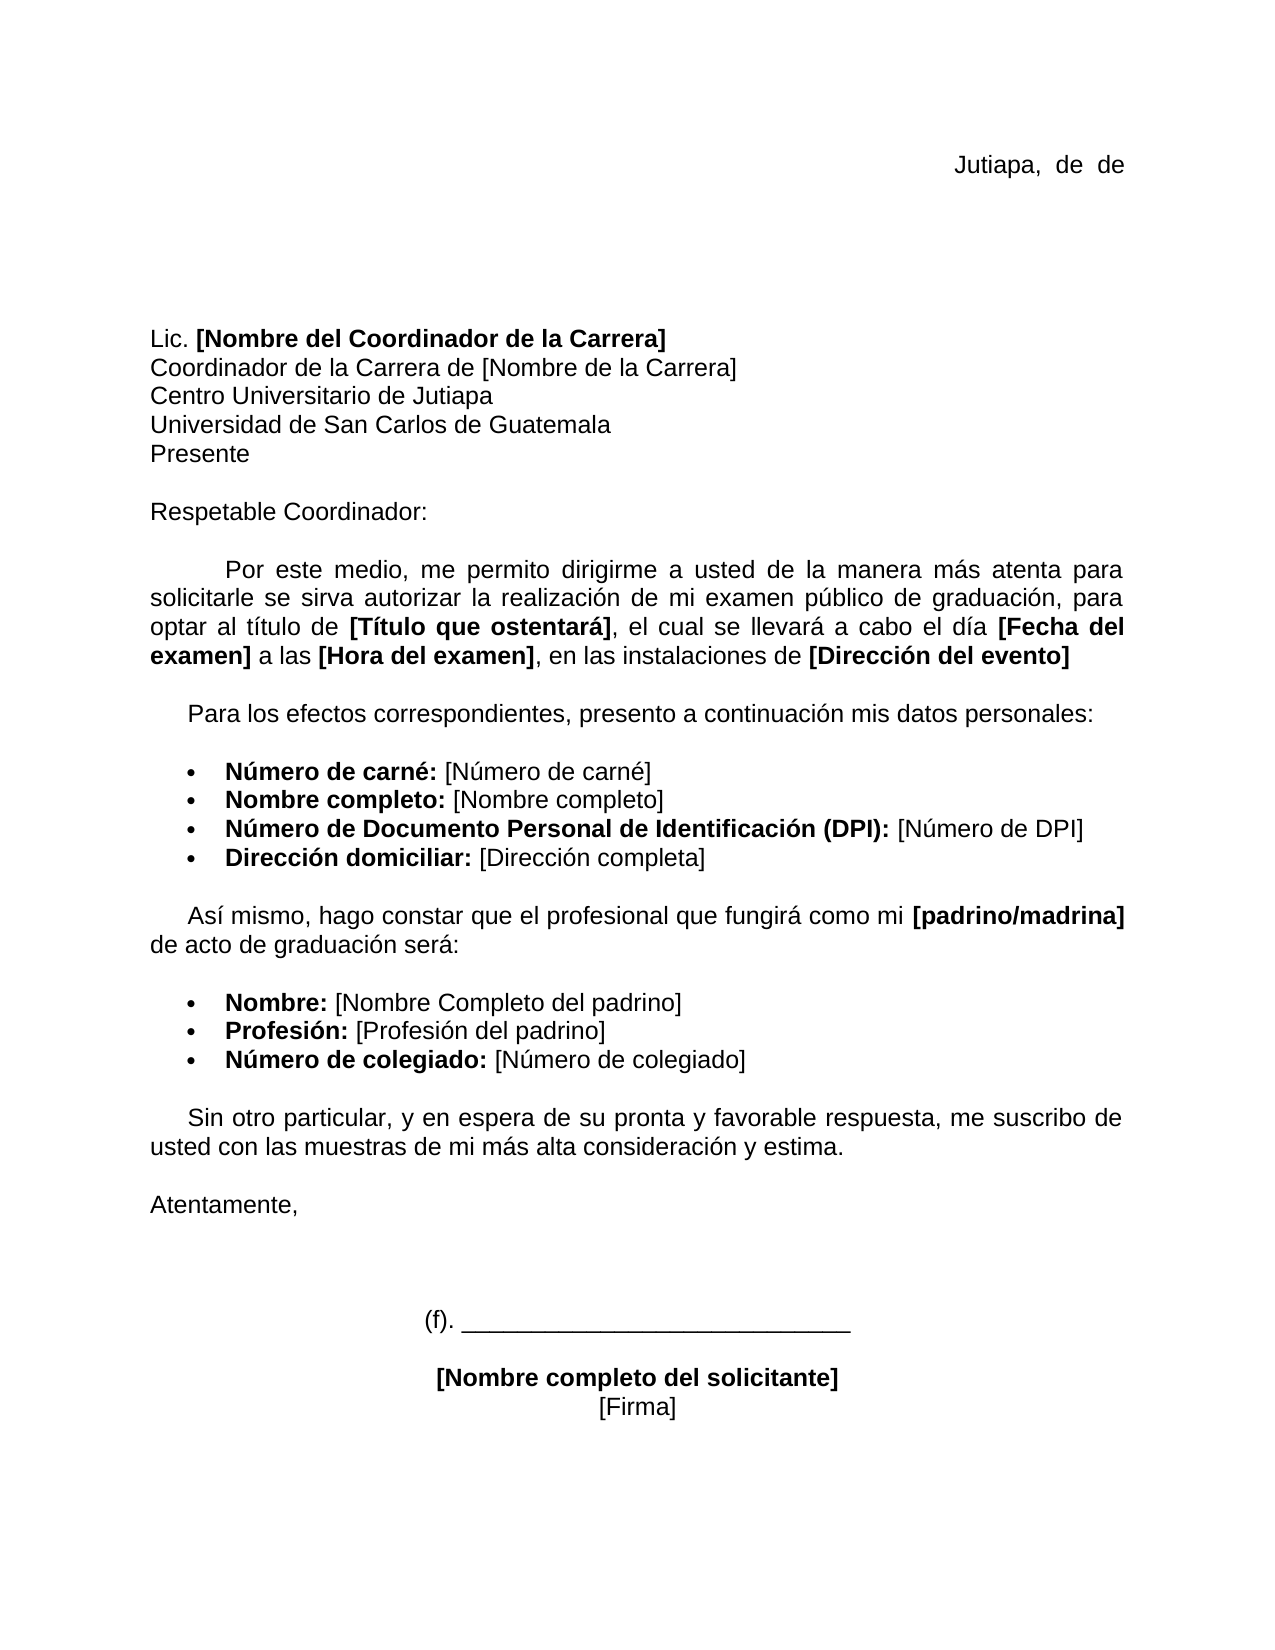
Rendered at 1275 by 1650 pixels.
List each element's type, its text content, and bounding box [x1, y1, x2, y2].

text Respetable Coordinador: [150, 497, 1125, 525]
text Jutiapa, de de [150, 150, 1125, 179]
text Por este medio, me permito dirigirme a usted de la manera más atenta para solicitarle se sirva autorizar la realización de mi examen público de graduación, para optar al título de [Título que ostentará], el cual se llevará a cabo el día [Fecha del examen] a las [Hora del examen], en las instalaciones de [Dirección del evento] [150, 554, 1125, 669]
text (f). ____________________________ [150, 1305, 1125, 1334]
list Número de carné: [Número de carné] [187, 757, 1125, 785]
text Lic. [Nombre del Coordinador de la Carrera] Coordinador de la Carrera de [Nombre de la Carrera] Centro Universitario de Jutiapa Universidad de San Carlos de Guatemala Presente [150, 324, 1125, 467]
text Para los efectos correspondientes, presento a continuación mis datos personales: [150, 699, 1125, 727]
list Dirección domiciliar: [Dirección completa] [187, 843, 1125, 872]
list Nombre completo: [Nombre completo] [187, 785, 1125, 814]
text Atentamente, [150, 1189, 1125, 1218]
list Nombre: [Nombre Completo del padrino] [187, 987, 1125, 1016]
text [Nombre completo del solicitante] [Firma] [150, 1363, 1125, 1421]
list Número de colegiado: [Número de colegiado] [187, 1045, 1125, 1074]
text Así mismo, hago constar que el profesional que fungirá como mi [padrino/madrina] de acto de graduación será: [150, 901, 1125, 958]
text Sin otro particular, y en espera de su pronta y favorable respuesta, me suscribo de usted con las muestras de mi más alta consideración y estima. [150, 1103, 1125, 1160]
list Número de Documento Personal de Identificación (DPI): [Número de DPI] [187, 814, 1125, 843]
list Profesión: [Profesión del padrino] [187, 1016, 1125, 1045]
